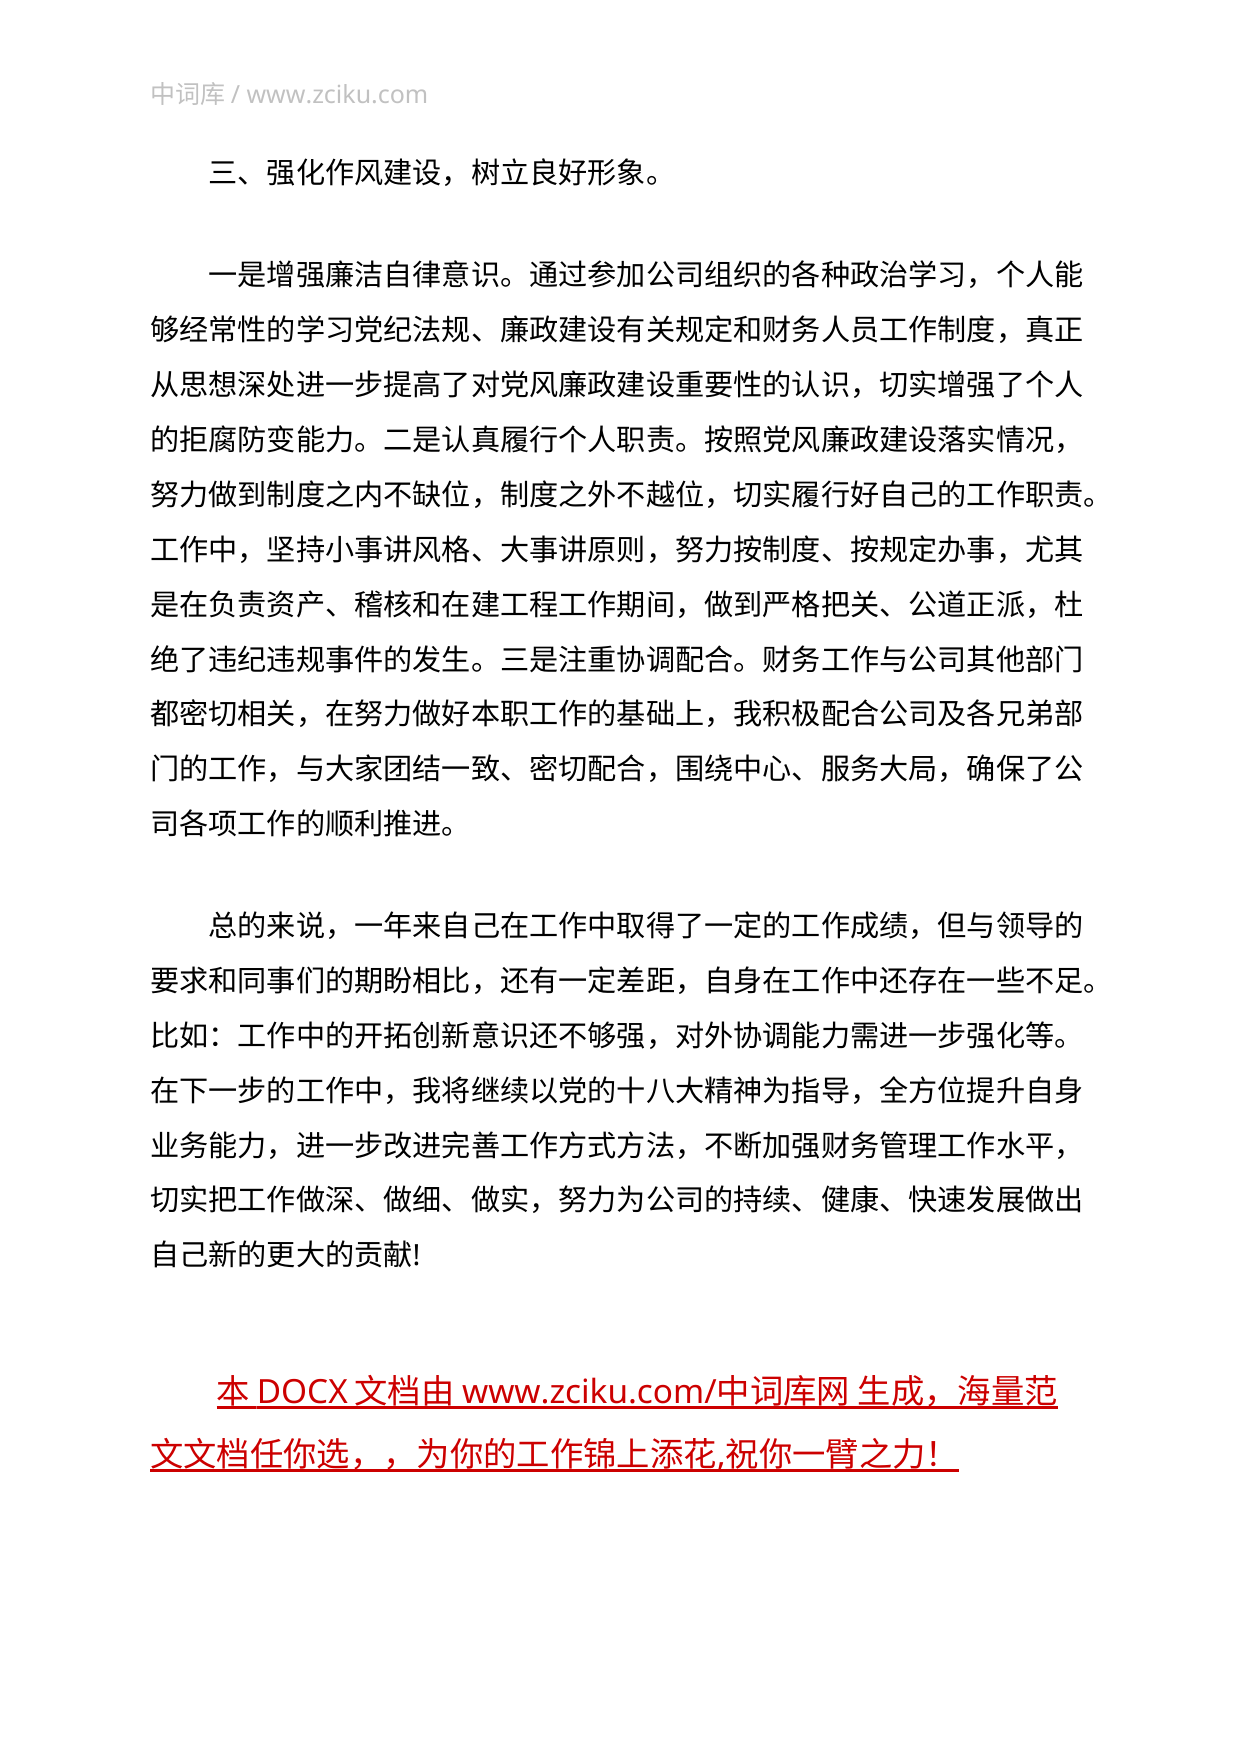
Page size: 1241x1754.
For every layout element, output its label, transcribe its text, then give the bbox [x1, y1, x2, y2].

text 总的来说，一年来自己在工作中取得了一定的工作成绩，但与领导的要求和同事们的期盼相比，还有一定差距，自身在工作中还存在一些不足。比如：工作中的开拓创新意识还不够强，对外协调能力需进一步强化等。在下一步的工作中，我将继续以党的十八大精神为指导，全方位提升自身业务能力，进一步改进完善工作方式方法，不断加强财务管理工作水平，切实把工作做深、做细、做实，努力为公司的持续、健康、快速发展做出自己新的更大的贡献! [150, 902, 1090, 1274]
text 三、强化作风建设，树立良好形象。 [150, 150, 1090, 192]
text 一是增强廉洁自律意识。通过参加公司组织的各种政治学习，个人能够经常性的学习党纪法规、廉政建设有关规定和财务人员工作制度，真正从思想深处进一步提高了对党风廉政建设重要性的认识，切实增强了个人的拒腐防变能力。二是认真履行个人职责。按照党风廉政建设落实情况，努力做到制度之内不缺位，制度之外不越位，切实履行好自己的工作职责。工作中，坚持小事讲风格、大事讲原则，努力按制度、按规定办事，尤其是在负责资产、稽核和在建工程工作期间，做到严格把关、公道正派，杜绝了违纪违规事件的发生。三是注重协调配合。财务工作与公司其他部门都密切相关，在努力做好本职工作的基础上，我积极配合公司及各兄弟部门的工作，与大家团结一致、密切配合，围绕中心、服务大局，确保了公司各项工作的顺利推进。 [150, 252, 1090, 843]
text 本DOCX文档由 www.zciku.com/中词库网 生成，海量范文文档任你选，，为你的工作锦上添花,祝你一臂之力！ [150, 1365, 1090, 1476]
